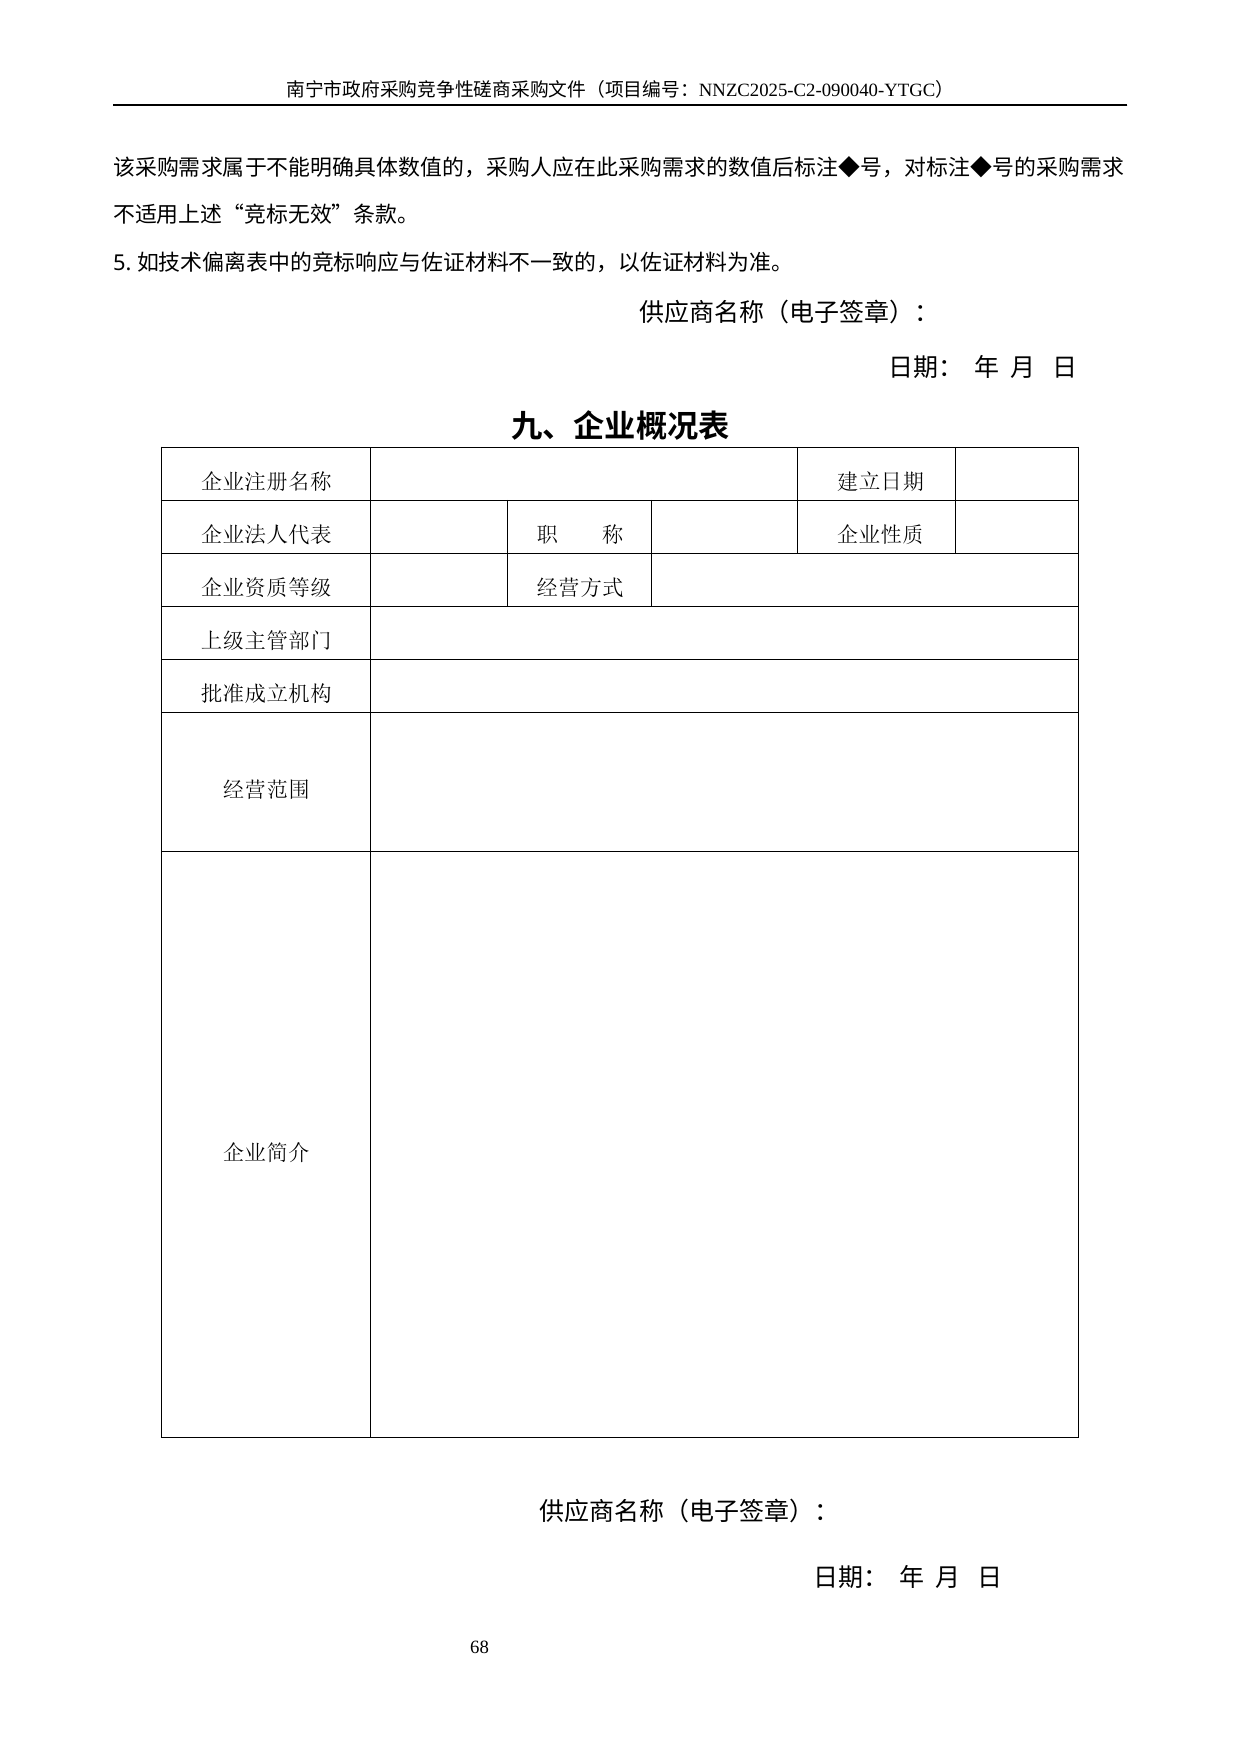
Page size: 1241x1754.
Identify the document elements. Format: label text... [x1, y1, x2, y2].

table_cell [652, 501, 797, 553]
table_cell 企业简介 [162, 852, 370, 1437]
table_cell [371, 554, 507, 606]
table_cell 企业性质 [798, 501, 955, 553]
table_cell 企业法人代表 [162, 501, 370, 553]
table_cell 上级主管部门 [162, 607, 370, 659]
text 供应商名称（电子签章）： [539, 1491, 1127, 1527]
table_cell 经营范围 [162, 713, 370, 851]
table_cell 批准成立机构 [162, 660, 370, 712]
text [113, 150, 1127, 229]
table_cell [371, 607, 1078, 659]
table_cell 职 称 [508, 501, 651, 553]
table_header 建立日期 [798, 448, 955, 500]
text 九、企业概况表 [113, 401, 1127, 447]
table_cell [956, 501, 1078, 553]
table_cell 企业资质等级 [162, 554, 370, 606]
table_header [956, 448, 1078, 500]
text 日期： 年 月 日 [113, 347, 1127, 383]
text 供应商名称（电子签章）： [564, 293, 1127, 329]
text 5. 如技术偏离表中的竞标响应与佐证材料不一致的，以佐证材料为准。 [113, 245, 1127, 277]
table_header 企业注册名称 [162, 448, 370, 500]
table_cell 经营方式 [508, 554, 651, 606]
table_cell [371, 713, 1078, 851]
table_cell [371, 660, 1078, 712]
text 日期： 年 月 日 [113, 1558, 1127, 1594]
table_header [371, 448, 797, 500]
table_cell [371, 852, 1078, 1437]
table_cell [652, 554, 1078, 606]
table_cell [371, 501, 507, 553]
